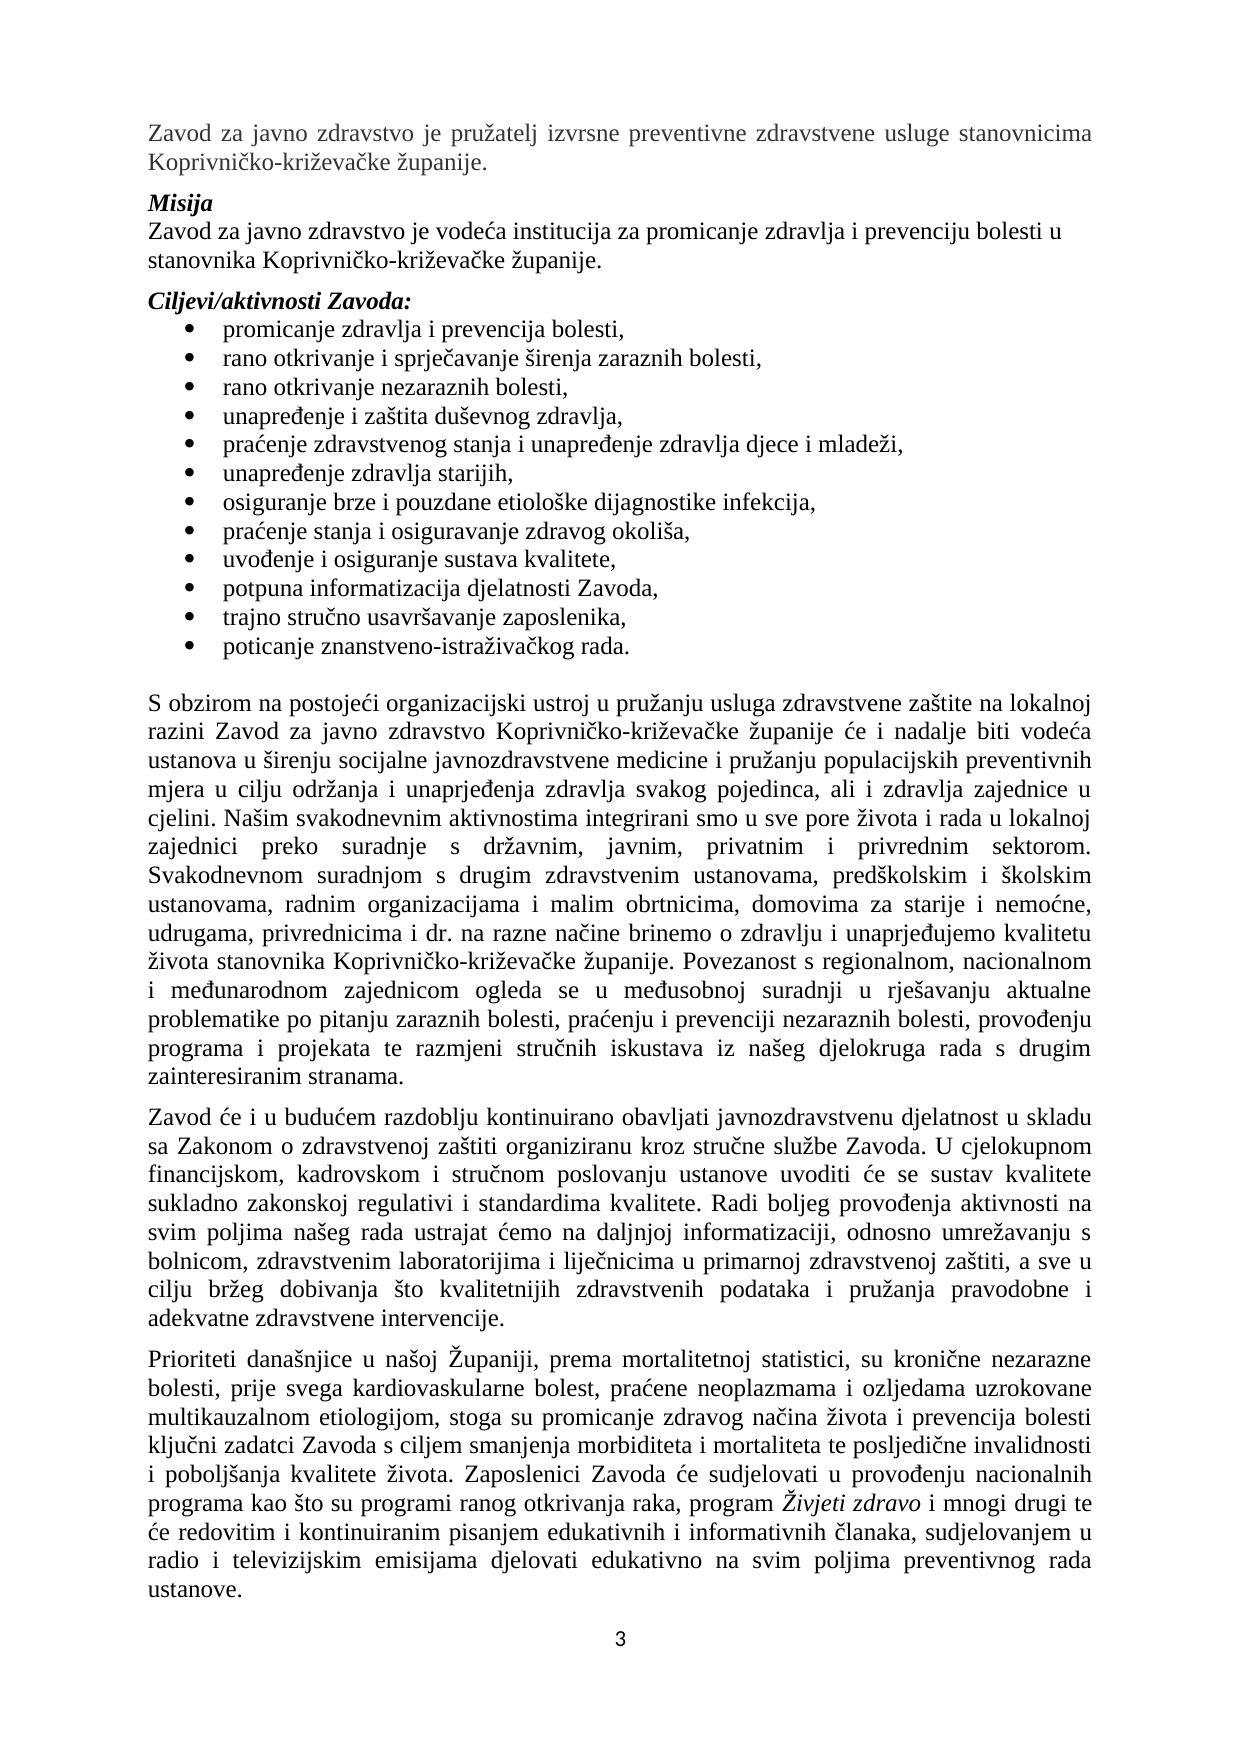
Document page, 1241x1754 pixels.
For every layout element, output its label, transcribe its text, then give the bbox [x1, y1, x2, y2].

list potpuna informatizacija djelatnosti Zavoda, [185, 573, 1093, 602]
text Misija [148, 188, 1093, 216]
text Zavod za javno zdravstvo je vodeća institucija za promicanje zdravlja i prevenciju bolesti u stanovnika Koprivničko-križevačke županije. [148, 216, 1093, 274]
list uvođenje i osiguranje sustava kvalitete, [185, 544, 1093, 573]
text S obzirom na postojeći organizacijski ustroj u pružanju usluga zdravstvene zaštite na lokalnoj razini Zavod za javno zdravstvo Koprivničko-križevačke županije će i nadalje biti vodeća ustanova u širenju socijalne javnozdravstvene medicine i pružanju populacijskih preventivnih mjera u cilju održanja i unaprjeđenja zdravlja svakog pojedinca, ali i zdravlja zajednice u cjelini. Našim svakodnevnim aktivnostima integrirani smo u sve pore života i rada u lokalnoj zajednici preko suradnje s državnim, javnim, privatnim i privrednim sektorom. Svakodnevnom suradnjom s drugim zdravstvenim ustanovama, predškolskim i školskim ustanovama, radnim organizacijama i malim obrtnicima, domovima za starije i nemoćne, udrugama, privrednicima i dr. na razne načine brinemo o zdravlju i unaprjeđujemo kvalitetu života stanovnika Koprivničko-križevačke županije. Povezanost s regionalnom, nacionalnom i međunarodnom zajednicom ogleda se u međusobnoj suradnji u rješavanju aktualne problematike po pitanju zaraznih bolesti, praćenju i prevenciji nezaraznih bolesti, provođenju programa i projekata te razmjeni stručnih iskustava iz našeg djelokruga rada s drugim zainteresiranim stranama. [148, 688, 1093, 1090]
text Zavod za javno zdravstvo je pružatelj izvrsne preventivne zdravstvene usluge stanovnicima Koprivničko-križevačke županije. [148, 118, 1093, 176]
list osiguranje brze i pouzdane etiološke dijagnostike infekcija, [185, 487, 1093, 516]
text Zavod će i u budućem razdoblju kontinuirano obavljati javnozdravstvenu djelatnost u skladu sa Zakonom o zdravstvenoj zaštiti organiziranu kroz stručne službe Zavoda. U cjelokupnom financijskom, kadrovskom i stručnom poslovanju ustanove uvoditi će se sustav kvalitete sukladno zakonskoj regulativi i standardima kvalitete. Radi boljeg provođenja aktivnosti na svim poljima našeg rada ustrajat ćemo na daljnjoj informatizaciji, odnosno umrežavanju s bolnicom, zdravstvenim laboratorijima i liječnicima u primarnoj zdravstvenoj zaštiti, a sve u cilju bržeg dobivanja što kvalitetnijih zdravstvenih podataka i pružanja pravodobne i adekvatne zdravstvene intervencije. [148, 1102, 1093, 1332]
list trajno stručno usavršavanje zaposlenika, [185, 602, 1093, 631]
list unapređenje zdravlja starijih, [185, 458, 1093, 487]
list poticanje znanstveno-istraživačkog rada. [185, 631, 1093, 659]
list rano otkrivanje i sprječavanje širenja zaraznih bolesti, [185, 343, 1093, 372]
list praćenje zdravstvenog stanja i unapređenje zdravlja djece i mladeži, [185, 429, 1093, 458]
list promicanje zdravlja i prevencija bolesti, [185, 314, 1093, 343]
text Prioriteti današnjice u našoj Županiji, prema mortalitetnoj statistici, su kronične nezarazne bolesti, prije svega kardiovaskularne bolest, praćene neoplazmama i ozljedama uzrokovane multikauzalnom etiologijom, stoga su promicanje zdravog načina života i prevencija bolesti ključni zadatci Zavoda s ciljem smanjenja morbiditeta i mortaliteta te posljedične invalidnosti i poboljšanja kvalitete života. Zaposlenici Zavoda će sudjelovati u provođenju nacionalnih programa kao što su programi ranog otkrivanja raka, program Živjeti zdravo i mnogi drugi te će redovitim i kontinuiranim pisanjem edukativnih i informativnih članaka, sudjelovanjem u radio i televizijskim emisijama djelovati edukativno na svim poljima preventivnog rada ustanove. [148, 1344, 1093, 1603]
list unapređenje i zaštita duševnog zdravlja, [185, 401, 1093, 429]
list praćenje stanja i osiguravanje zdravog okoliša, [185, 516, 1093, 544]
list rano otkrivanje nezaraznih bolesti, [185, 372, 1093, 401]
text Ciljevi/aktivnosti Zavoda: [148, 286, 1093, 314]
